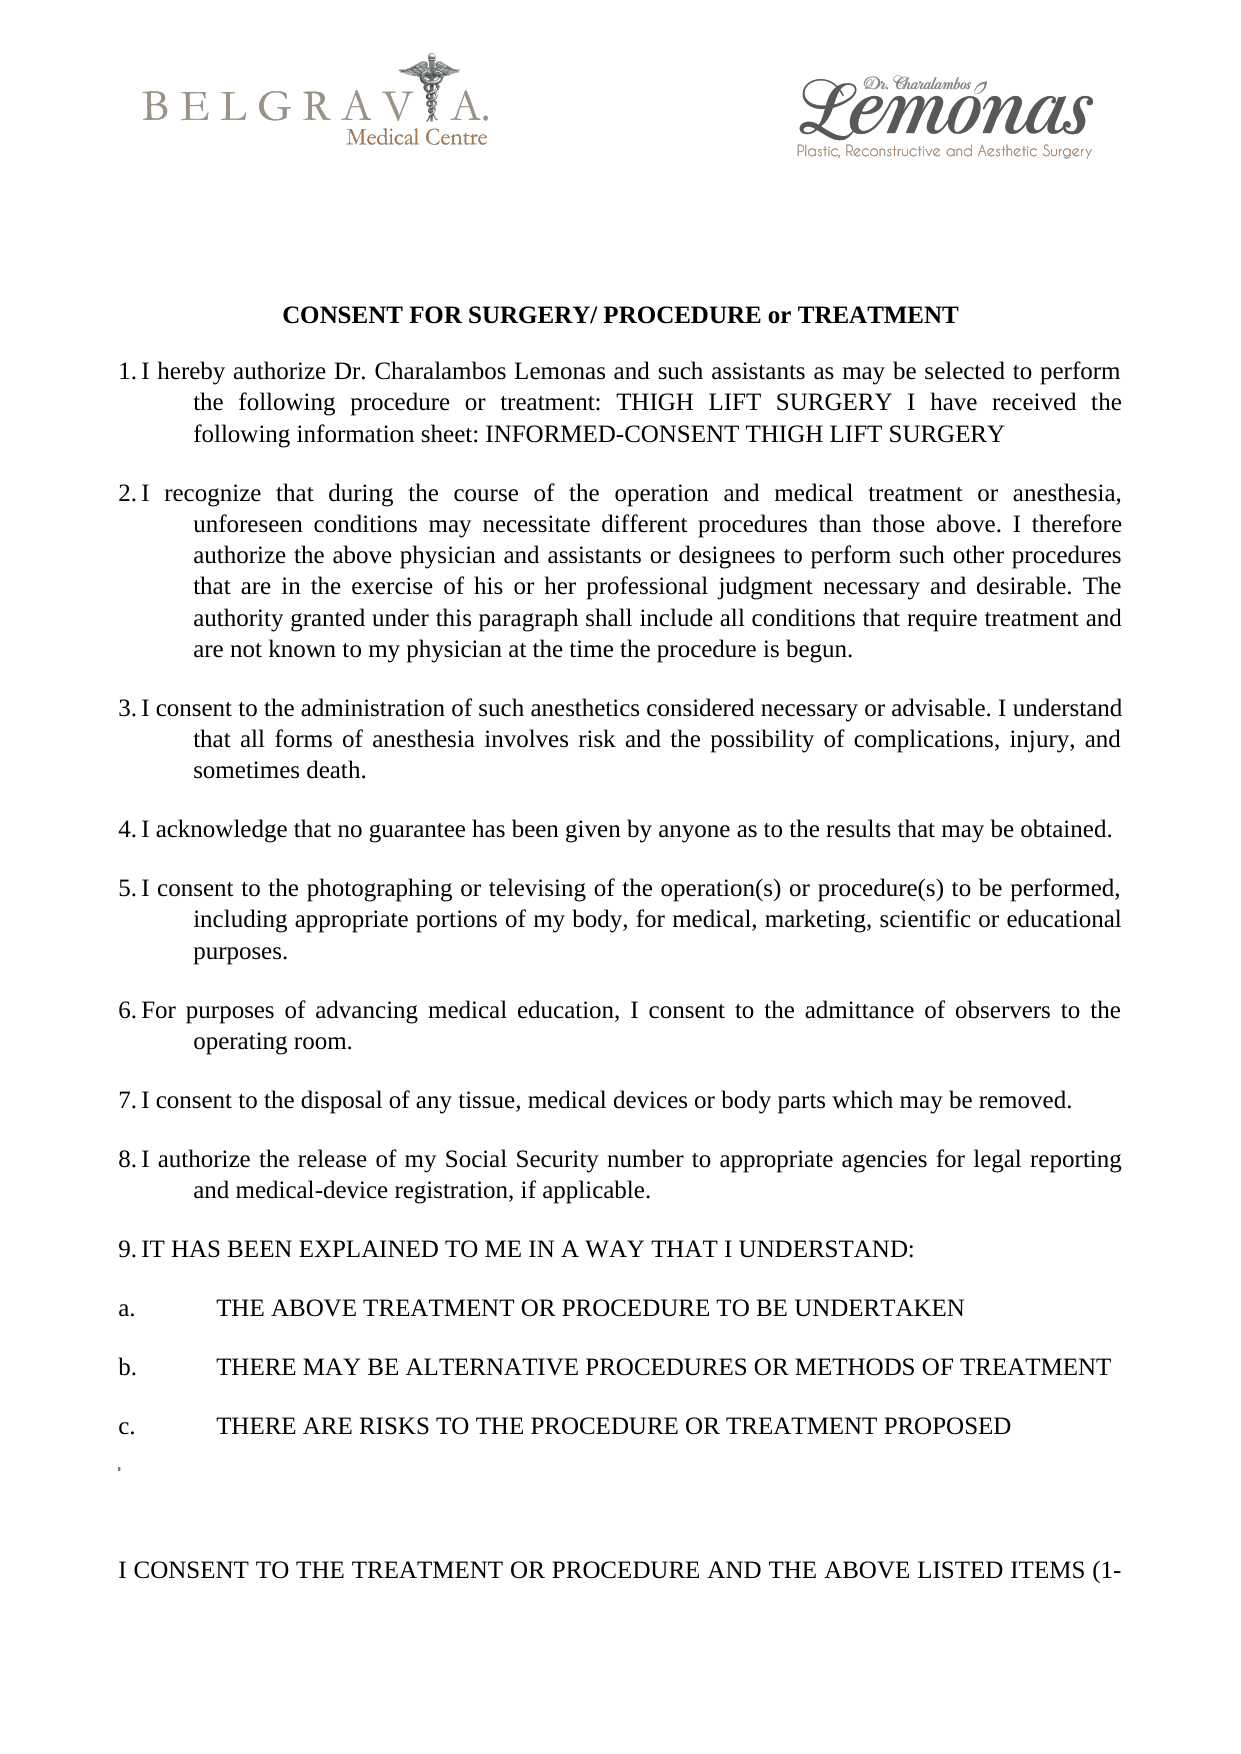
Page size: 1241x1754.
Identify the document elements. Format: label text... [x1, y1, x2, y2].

list THERE MAY BE ALTERNATIVE PROCEDURES OR METHODS OF TREATMENT [118, 1349, 1123, 1381]
text I CONSENT TO THE TREATMENT OR PROCEDURE AND THE ABOVE LISTED ITEMS (1-9). I AM SATISFIED WITH THE EXPLANATION. [118, 1553, 1123, 1584]
picture [118, 35, 512, 172]
list I acknowledge that no guarantee has been given by anyone as to the results that may be obtained. [118, 812, 1123, 843]
list I authorize the release of my Social Security number to appropriate agencies for legal reporting and medical-device registration, if applicable. [118, 1141, 1123, 1204]
text CONSENT FOR SURGERY/ PROCEDURE or TREATMENT [118, 279, 1123, 329]
picture [774, 37, 1114, 192]
list IT HAS BEEN EXPLAINED TO ME IN A WAY THAT I UNDERSTAND: [118, 1232, 1123, 1263]
list I consent to the photographing or televising of the operation(s) or procedure(s) to be performed, including appropriate portions of my body, for medical, marketing, scientific or educational purposes. [118, 871, 1123, 964]
list I recognize that during the course of the operation and medical treatment or anesthesia, unforeseen conditions may necessitate different procedures than those above. I therefore authorize the above physician and assistants or designees to perform such other procedures that are in the exercise of his or her professional judgment necessary and desirable. The authority granted under this paragraph shall include all conditions that require treatment and are not known to my physician at the time the procedure is begun. [118, 475, 1123, 663]
list I hereby authorize Dr. Charalambos Lemonas and such assistants as may be selected to perform the following procedure or treatment: THIGH LIFT SURGERY I have received the following information sheet: INFORMED-CONSENT THIGH LIFT SURGERY [118, 354, 1123, 447]
list For purposes of advancing medical education, I consent to the admittance of observers to the operating room. [118, 992, 1123, 1055]
list THE ABOVE TREATMENT OR PROCEDURE TO BE UNDERTAKEN [118, 1291, 1123, 1322]
list THERE ARE RISKS TO THE PROCEDURE OR TREATMENT PROPOSED [118, 1408, 1123, 1440]
list I consent to the administration of such anesthetics considered necessary or advisable. I understand that all forms of anesthesia involves risk and the possibility of complications, injury, and sometimes death. [118, 690, 1123, 784]
list I consent to the disposal of any tissue, medical devices or body parts which may be removed. [118, 1082, 1123, 1114]
